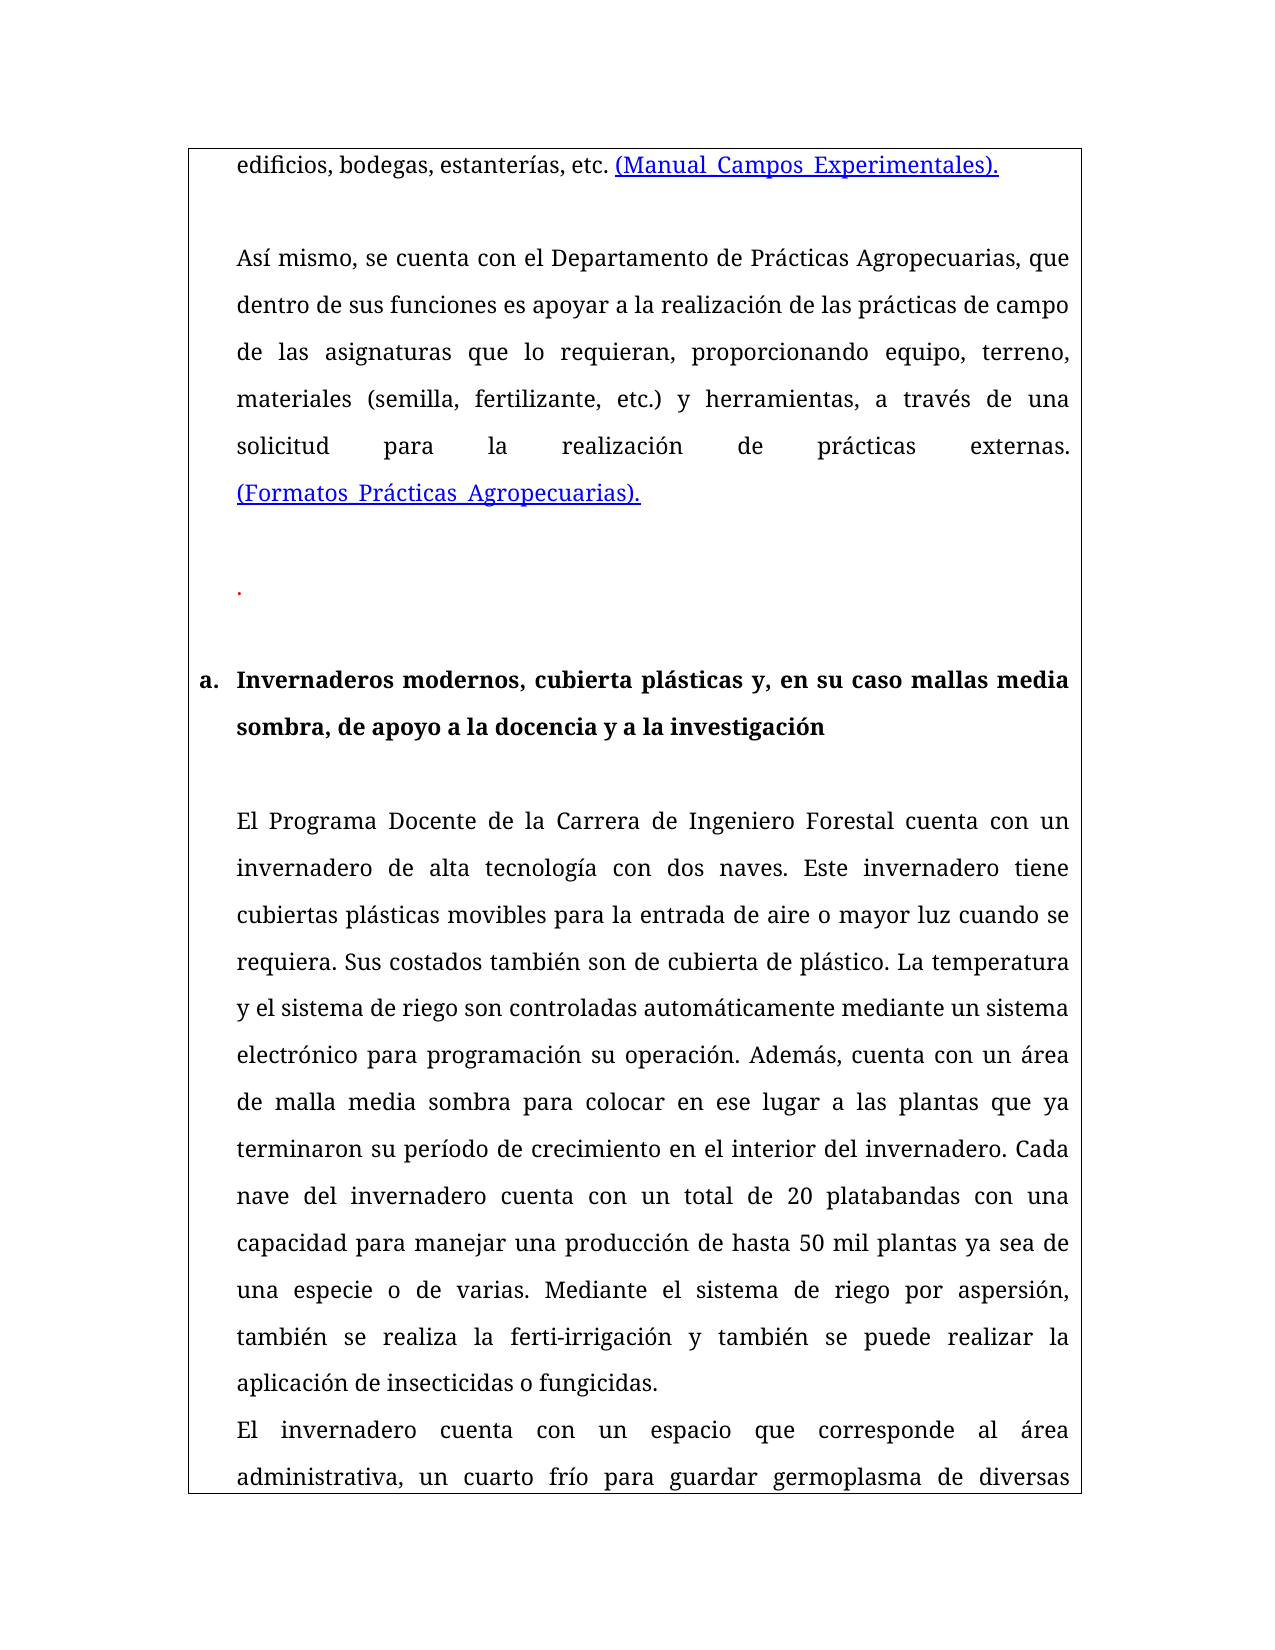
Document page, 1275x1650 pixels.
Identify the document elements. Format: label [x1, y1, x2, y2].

table_cell [189, 149, 1081, 1492]
